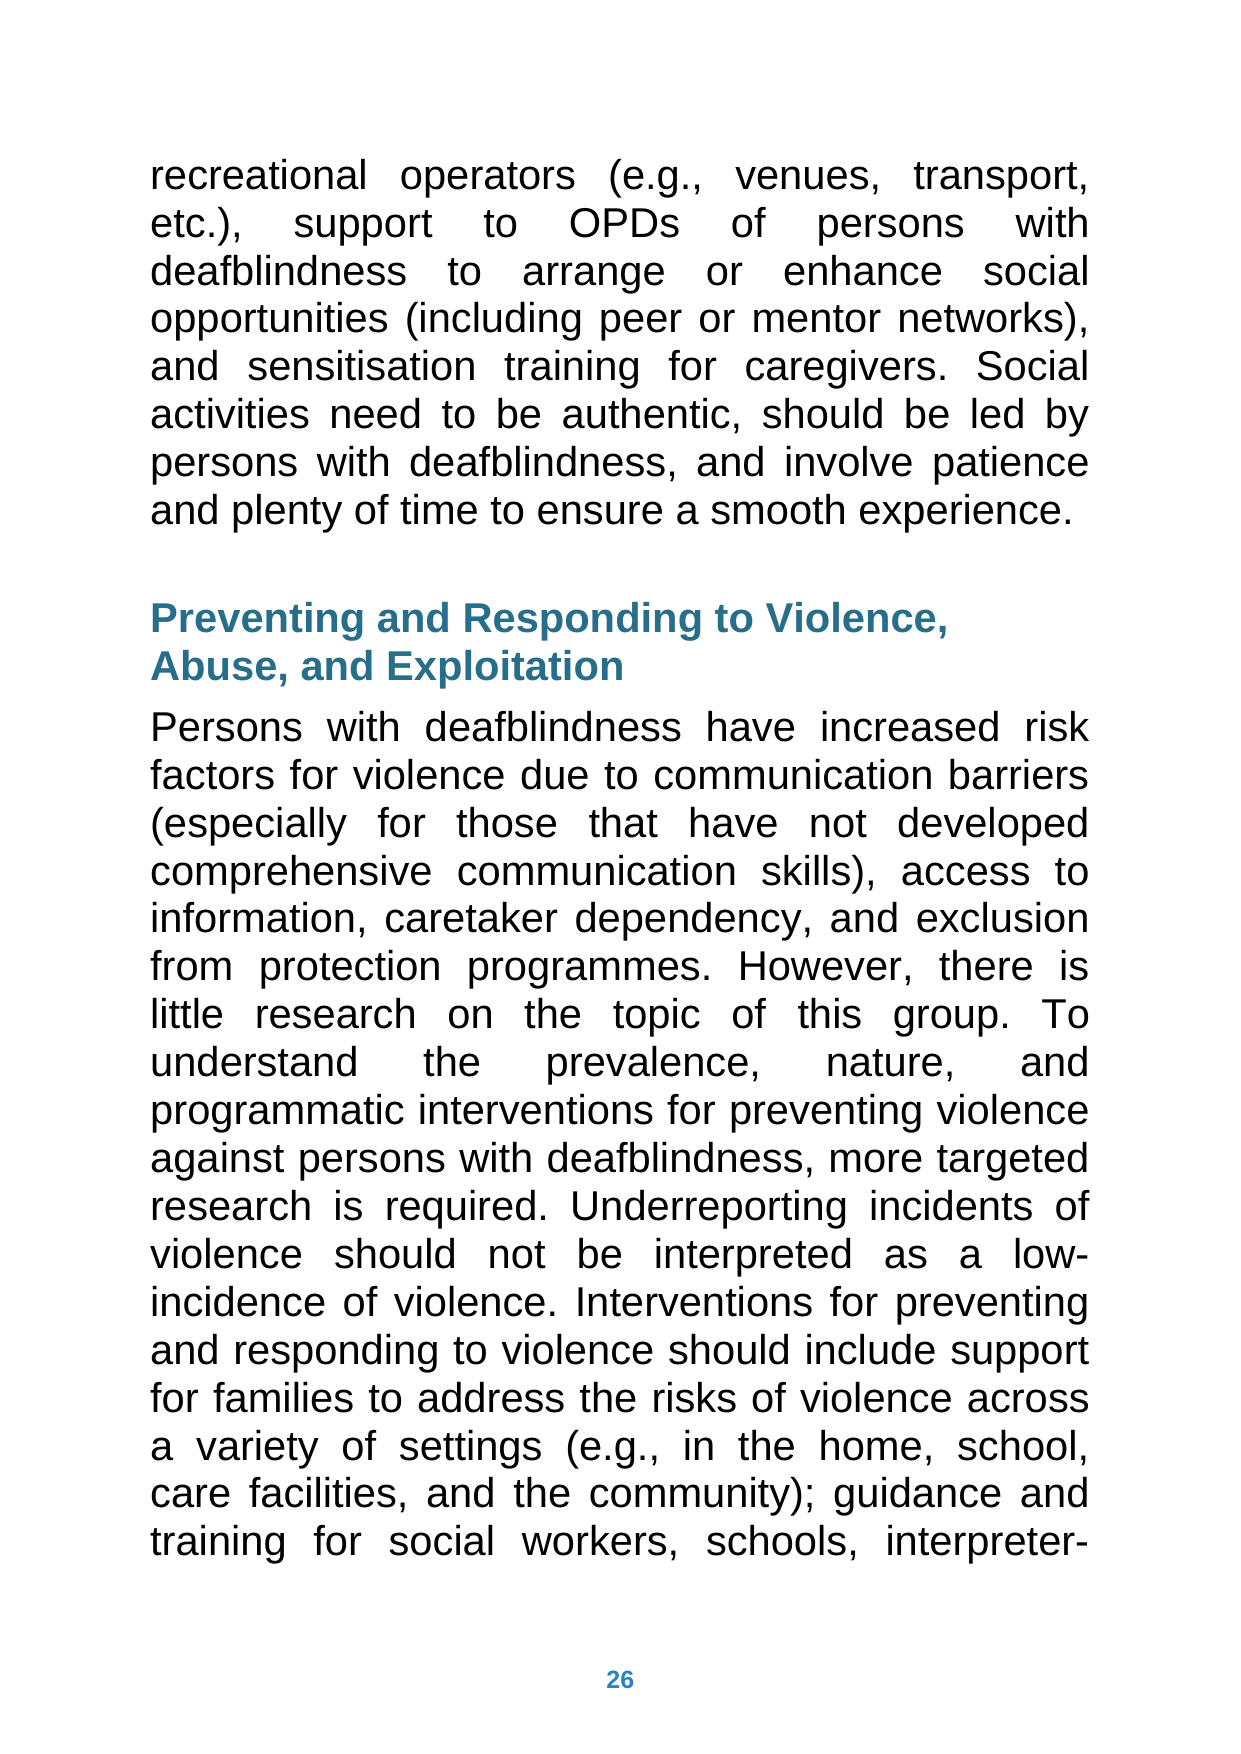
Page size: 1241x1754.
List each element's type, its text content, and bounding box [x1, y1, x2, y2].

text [150, 702, 1090, 1564]
subtitle Preventing and Responding to Violence, Abuse, and Exploitation [150, 594, 1090, 689]
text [150, 150, 1090, 533]
